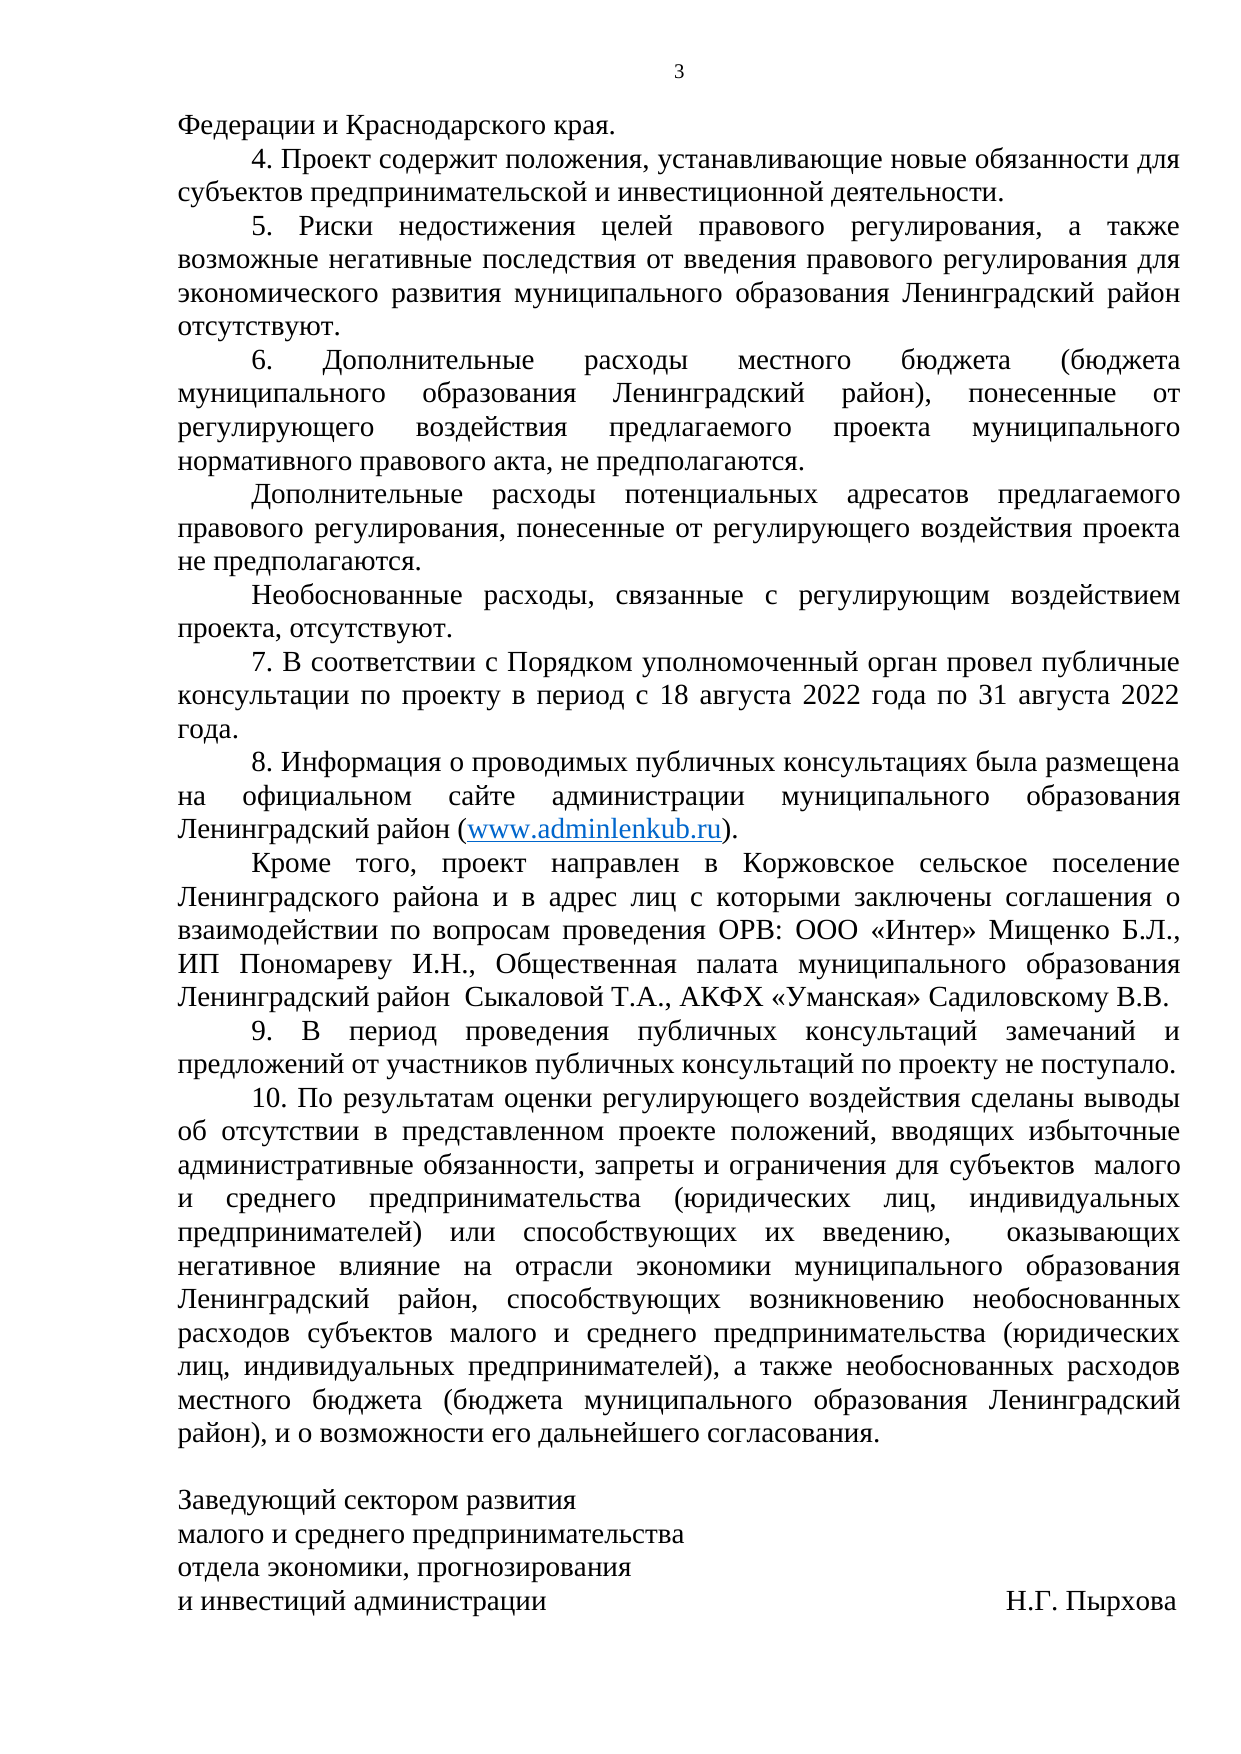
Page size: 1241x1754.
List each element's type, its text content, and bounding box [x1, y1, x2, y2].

text 7. В соответствии с Порядком уполномоченный орган провел публичные консультации по проекту в период с 18 августа 2022 года по 31 августа 2022 года. [177, 644, 1181, 744]
text Дополнительные расходы потенциальных адресатов предлагаемого правового регулирования, понесенные от регулирующего воздействия проекта не предполагаются. [177, 476, 1181, 577]
text 10. По результатам оценки регулирующего воздействия сделаны выводы об отсутствии в представленном проекте положений, вводящих избыточные административные обязанности, запреты и ограничения для субъектов малого и среднего предпринимательства (юридических лиц, индивидуальных предпринимателей) или способствующих их введению, оказывающих негативное влияние на отрасли экономики муниципального образования Ленинградский район, способствующих возникновению необоснованных расходов субъектов малого и среднего предпринимательства (юридических лиц, индивидуальных предпринимателей), а также необоснованных расходов местного бюджета (бюджета муниципального образования Ленинградский район), и о возможности его дальнейшего согласования. [177, 1080, 1181, 1449]
text 4. Проект содержит положения, устанавливающие новые обязанности для субъектов предпринимательской и инвестиционной деятельности. [177, 141, 1181, 208]
text 6. Дополнительные расходы местного бюджета (бюджета муниципального образования Ленинградский район), понесенные от регулирующего воздействия предлагаемого проекта муниципального нормативного правового акта, не предполагаются. [177, 342, 1181, 476]
text 5. Риски недостижения целей правового регулирования, а также возможные негативные последствия от введения правового регулирования для экономического развития муниципального образования Ленинградский район отсутствуют. [177, 208, 1181, 342]
text Кроме того, проект направлен в Коржовское сельское поселение Ленинградского района и в адрес лиц с которыми заключены соглашения о взаимодействии по вопросам проведения ОРВ: ООО «Интер» Мищенко Б.Л., ИП Пономареву И.Н., Общественная палата муниципального образования Ленинградский район Сыкаловой Т.А., АКФХ «Уманская» Садиловскому В.В. [177, 845, 1181, 1013]
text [177, 107, 1181, 141]
text малого и среднего предпринимательства [177, 1516, 1181, 1549]
text и инвестиций администрации Н.Г. Пырхова [177, 1583, 1181, 1617]
text Необоснованные расходы, связанные с регулирующим воздействием проекта, отсутствуют. [177, 577, 1181, 644]
text 9. В период проведения публичных консультаций замечаний и предложений от участников публичных консультаций по проекту не поступало. [177, 1013, 1181, 1080]
text Заведующий сектором развития [177, 1482, 1181, 1516]
text 8. Информация о проводимых публичных консультациях была размещена на официальном сайте администрации муниципального образования Ленинградский район (www.adminlenkub.ru). [177, 744, 1181, 845]
text отдела экономики, прогнозирования [177, 1549, 1181, 1583]
